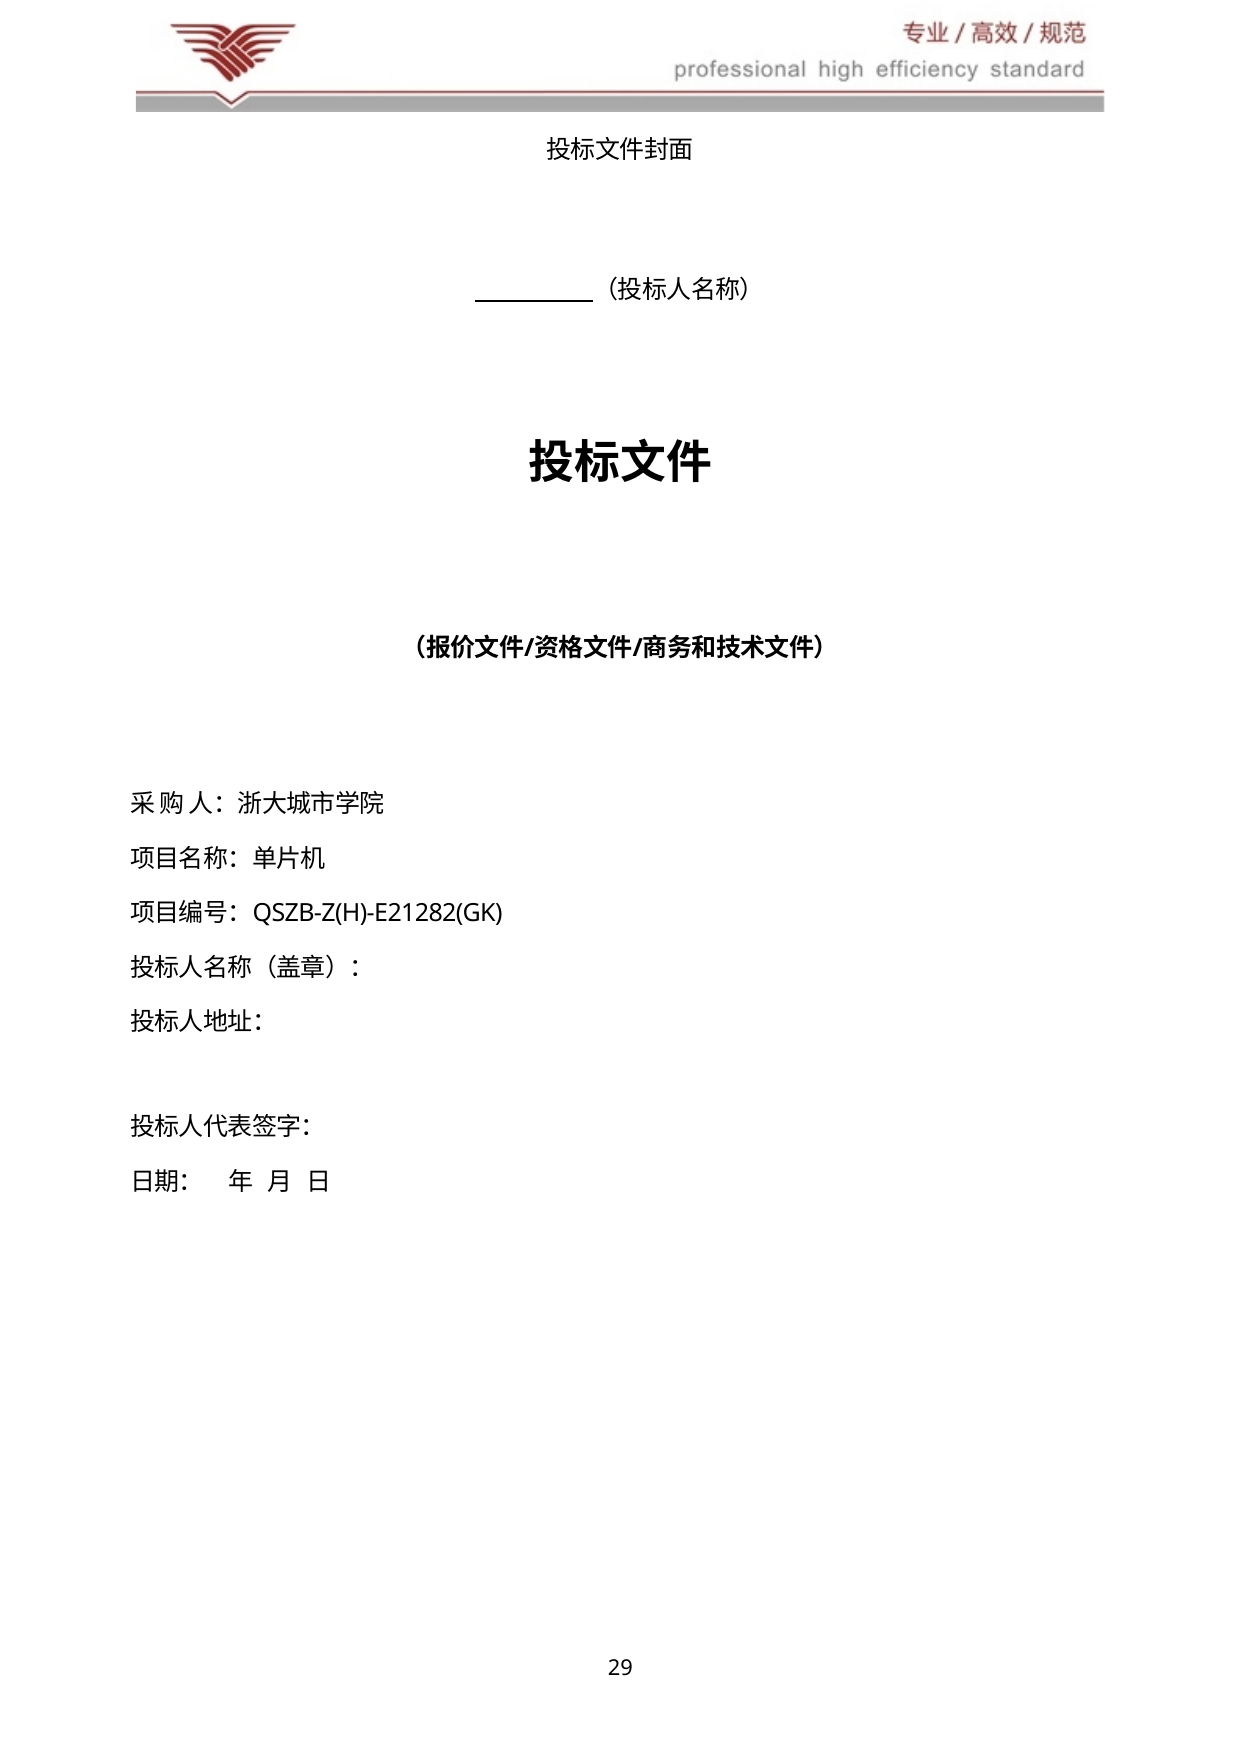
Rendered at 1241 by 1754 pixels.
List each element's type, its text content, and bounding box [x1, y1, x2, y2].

text 日期： 年 月 日 [130, 1161, 1110, 1197]
text 采 购 人：浙大城市学院 [130, 784, 1110, 820]
text 投标文件 [130, 426, 1110, 492]
text （投标人名称） [130, 269, 1110, 306]
text 投标人地址： [130, 1001, 1110, 1038]
text 投标人名称（盖章）： [130, 947, 1110, 983]
text 投标文件封面 [130, 130, 1110, 166]
text （报价文件/资格文件/商务和技术文件） [130, 627, 1110, 664]
picture [135, 0, 1105, 112]
text 投标人代表签字： [130, 1107, 1110, 1143]
text 项目名称：单片机 [130, 838, 1110, 874]
text 项目编号：QSZB-Z(H)-E21282(GK) [130, 893, 1110, 929]
